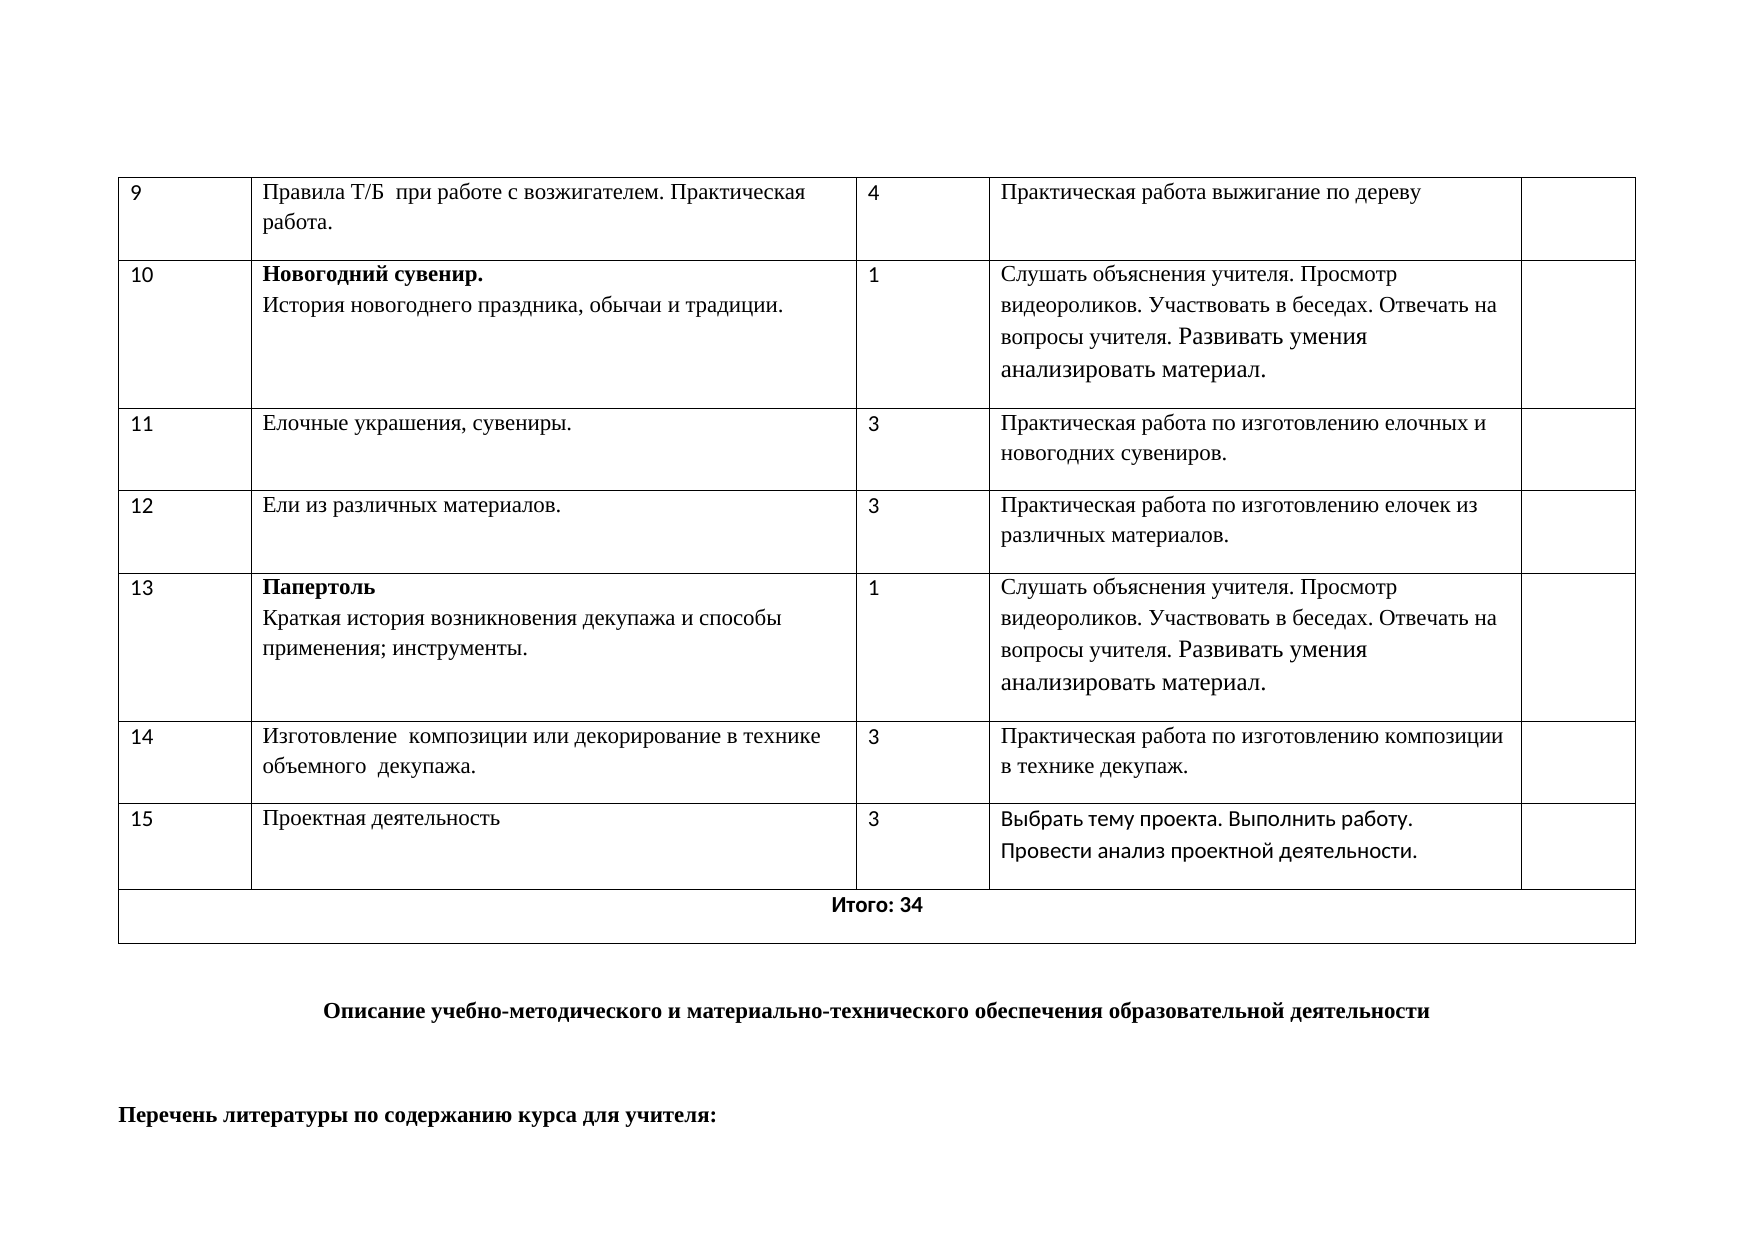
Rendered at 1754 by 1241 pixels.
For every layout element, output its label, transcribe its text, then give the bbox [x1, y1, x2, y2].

table_cell 14 [119, 722, 251, 803]
table_cell 3 [857, 722, 989, 803]
table_cell Практическая работа выжигание по дереву [990, 178, 1521, 259]
table_cell 10 [119, 261, 251, 408]
table_cell Проектная деятельность [252, 804, 856, 889]
table_cell Правила Т/Б при работе с возжигателем. Практическая работа. [252, 178, 856, 259]
table_cell Елочные украшения, сувениры. [252, 409, 856, 490]
table_cell Практическая работа по изготовлению композиции в технике декупаж. [990, 722, 1521, 803]
table_cell Изготовление композиции или декорирование в технике объемного декупажа. [252, 722, 856, 803]
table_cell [990, 261, 1521, 408]
table_cell 13 [119, 574, 251, 721]
table_cell 3 [857, 409, 989, 490]
table_cell 4 [857, 178, 989, 259]
table_cell Практическая работа по изготовлению елочек из различных материалов. [990, 491, 1521, 572]
table_cell Практическая работа по изготовлению елочных и новогодних сувениров. [990, 409, 1521, 490]
table_cell Выбрать тему проекта. Выполнить работу. Провести анализ проектной деятельности. [990, 804, 1521, 889]
table_cell [1522, 574, 1635, 721]
table_cell 15 [119, 804, 251, 889]
table_cell Ели из различных материалов. [252, 491, 856, 572]
table_cell 11 [119, 409, 251, 490]
table_cell 1 [857, 261, 989, 408]
table_cell Папертоль Краткая история возникновения декупажа и способы применения; инструменты. [252, 574, 856, 721]
table_cell [1522, 178, 1635, 259]
table_cell Новогодний сувенир. История новогоднего праздника, обычаи и традиции. [252, 261, 856, 408]
table_cell [1522, 722, 1635, 803]
table_cell [1522, 804, 1635, 889]
table_cell Слушать объяснения учителя. Просмотр видеороликов. Участвовать в беседах. Отвечать на вопросы учителя. Развивать умения анализировать материал. [990, 574, 1521, 721]
table_cell 9 [119, 178, 251, 259]
table_cell 1 [857, 574, 989, 721]
table_cell Итого: 34 [119, 890, 1635, 943]
table_cell [1522, 409, 1635, 490]
table_cell 3 [857, 804, 989, 889]
text Описание учебно-методического и материально-технического обеспечения образовательной деятельности [118, 997, 1636, 1023]
table_cell 3 [857, 491, 989, 572]
table_cell 12 [119, 491, 251, 572]
text Перечень литературы по содержанию курса для учителя: [118, 1101, 1636, 1127]
table_cell [1522, 261, 1635, 408]
table_cell [1522, 491, 1635, 572]
